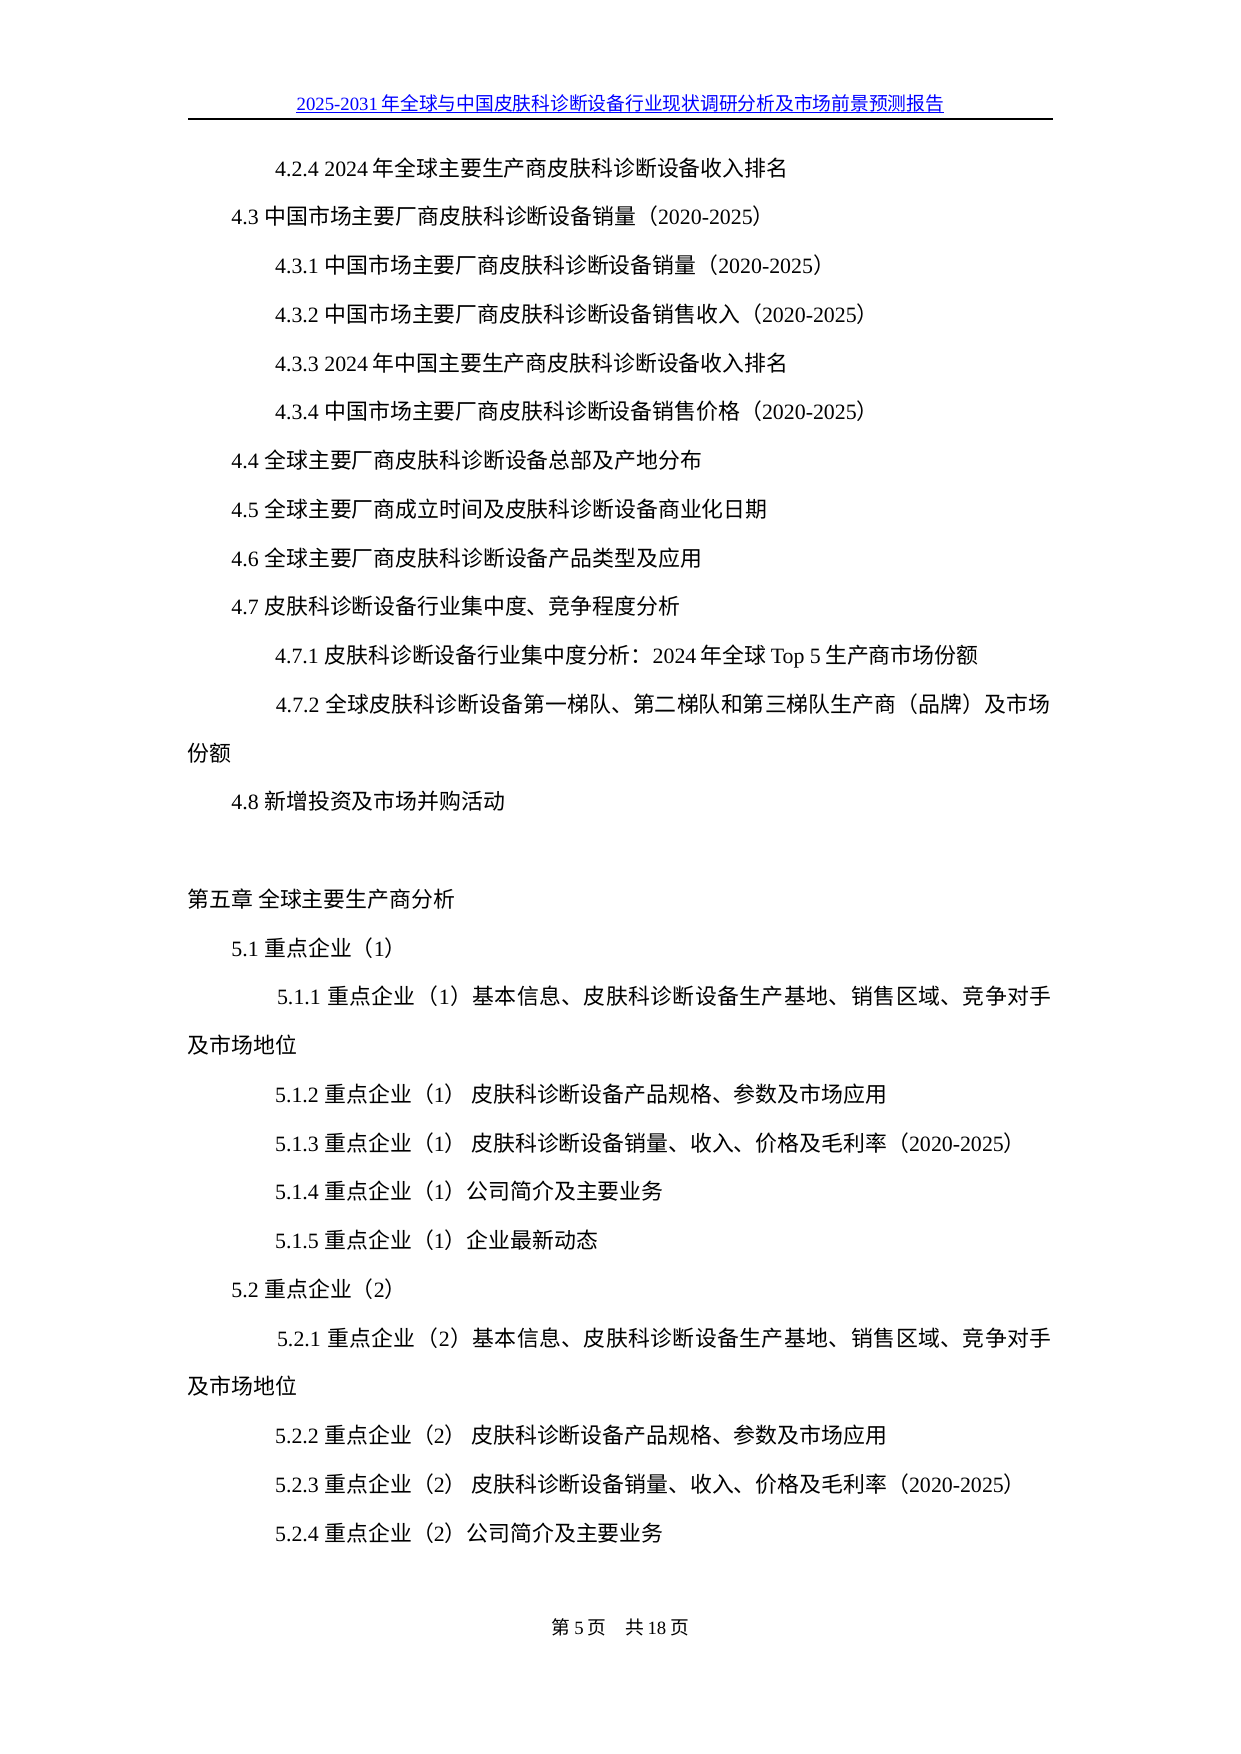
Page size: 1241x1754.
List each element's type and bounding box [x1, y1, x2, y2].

text [187, 150, 1053, 1548]
